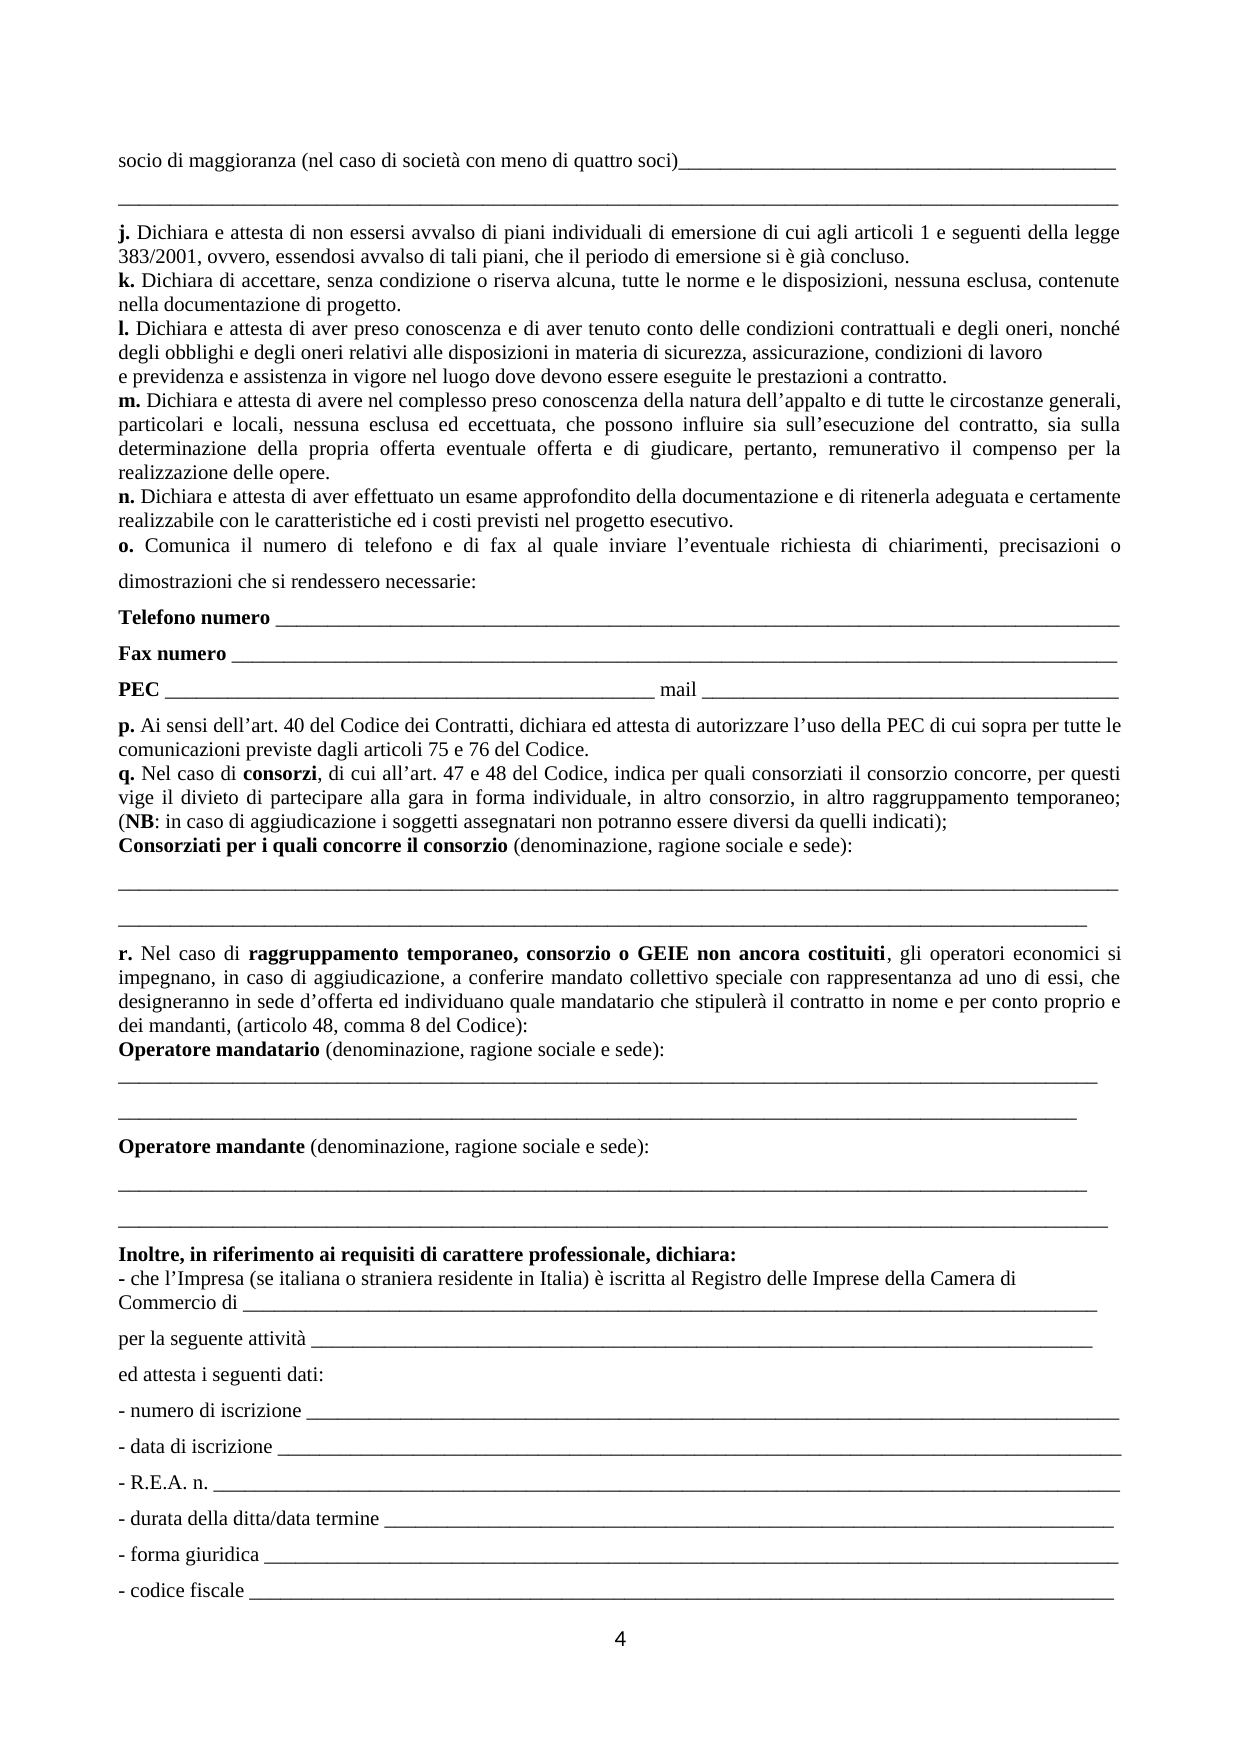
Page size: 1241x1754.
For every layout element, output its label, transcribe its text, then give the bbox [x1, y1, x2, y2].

text Telefono numero _________________________________________________________________________________ [118, 604, 1122, 629]
text ______________________________________________________________________________________________ [118, 1061, 1122, 1086]
text ____________________________________________________________________________________________ [118, 1097, 1122, 1122]
text ________________________________________________________________________________________________ [118, 184, 1122, 208]
text m. Dichiara e attesta di avere nel complesso preso conoscenza della natura dell’appalto e di tutte le circostanze generali, particolari e locali, nessuna esclusa ed eccettuata, che possono influire sia sull’esecuzione del contratto, sia sulla determinazione della propria offerta eventuale offerta e di giudicare, pertanto, remunerativo il compenso per la realizzazione delle opere. [118, 388, 1122, 484]
text ________________________________________________________________________________________________ [118, 869, 1122, 893]
text p. Ai sensi dell’art. 40 del Codice dei Contratti, dichiara ed attesta di autorizzare l’uso della PEC di cui sopra per tutte le comunicazioni previste dagli articoli 75 e 76 del Codice. [118, 713, 1122, 761]
text - che l’Impresa (se italiana o straniera residente in Italia) è iscritta al Registro delle Imprese della Camera di [118, 1266, 1122, 1290]
text j. Dichiara e attesta di non essersi avvalso di piani individuali di emersione di cui agli articoli 1 e seguenti della legge 383/2001, ovvero, essendosi avvalso di tali piani, che il periodo di emersione si è già concluso. [118, 220, 1122, 268]
text n. Dichiara e attesta di aver effettuato un esame approfondito della documentazione e di ritenerla adeguata e certamente realizzabile con le caratteristiche ed i costi previsti nel progetto esecutivo. [118, 484, 1122, 532]
text Operatore mandatario (denominazione, ragione sociale e sede): [118, 1037, 1122, 1061]
text Consorziati per i quali concorre il consorzio (denominazione, ragione sociale e sede): [118, 833, 1122, 857]
text Commercio di __________________________________________________________________________________ [118, 1290, 1122, 1314]
text k. Dichiara di accettare, senza condizione o riserva alcuna, tutte le norme e le disposizioni, nessuna esclusa, contenute nella documentazione di progetto. [118, 268, 1122, 316]
text _______________________________________________________________________________________________ [118, 1206, 1122, 1230]
text - data di iscrizione _________________________________________________________________________________ [118, 1434, 1122, 1458]
text - codice fiscale ___________________________________________________________________________________ [118, 1578, 1122, 1602]
text r. Nel caso di raggruppamento temporaneo, consorzio o GEIE non ancora costituiti, gli operatori economici si impegnano, in caso di aggiudicazione, a conferire mandato collettivo speciale con rappresentanza ad uno di essi, che designeranno in sede d’offerta ed individuano quale mandatario che stipulerà il contratto in nome e per conto proprio e dei mandanti, (articolo 48, comma 8 del Codice): [118, 941, 1122, 1037]
text _____________________________________________________________________________________________ [118, 905, 1122, 929]
text - durata della ditta/data termine ______________________________________________________________________ [118, 1506, 1122, 1530]
text Fax numero _____________________________________________________________________________________ [118, 641, 1122, 665]
text l. Dichiara e attesta di aver preso conoscenza e di aver tenuto conto delle condizioni contrattuali e degli oneri, nonché degli obblighi e degli oneri relativi alle disposizioni in materia di sicurezza, assicurazione, condizioni di lavoro [118, 316, 1122, 364]
text socio di maggioranza (nel caso di società con meno di quattro soci)__________________________________________ [118, 148, 1122, 172]
text e previdenza e assistenza in vigore nel luogo dove devono essere eseguite le prestazioni a contratto. [118, 364, 1122, 388]
text ed attesta i seguenti dati: [118, 1362, 1122, 1386]
text - R.E.A. n. _______________________________________________________________________________________ [118, 1470, 1122, 1494]
text - forma giuridica __________________________________________________________________________________ [118, 1542, 1122, 1566]
text q. Nel caso di consorzi, di cui all’art. 47 e 48 del Codice, indica per quali consorziati il consorzio concorre, per questi vige il divieto di partecipare alla gara in forma individuale, in altro consorzio, in altro raggruppamento temporaneo; (NB: in caso di aggiudicazione i soggetti assegnatari non potranno essere diversi da quelli indicati); [118, 761, 1122, 833]
text per la seguente attività ___________________________________________________________________________ [118, 1326, 1122, 1350]
text - numero di iscrizione ______________________________________________________________________________ [118, 1398, 1122, 1422]
text Inoltre, in riferimento ai requisiti di carattere professionale, dichiara: [118, 1242, 1122, 1266]
text o. Comunica il numero di telefono e di fax al quale inviare l’eventuale richiesta di chiarimenti, precisazioni o dimostrazioni che si rendessero necessarie: [118, 532, 1122, 593]
text _____________________________________________________________________________________________ [118, 1169, 1122, 1194]
text Operatore mandante (denominazione, ragione sociale e sede): [118, 1133, 1122, 1158]
text PEC _______________________________________________ mail ________________________________________ [118, 677, 1122, 701]
